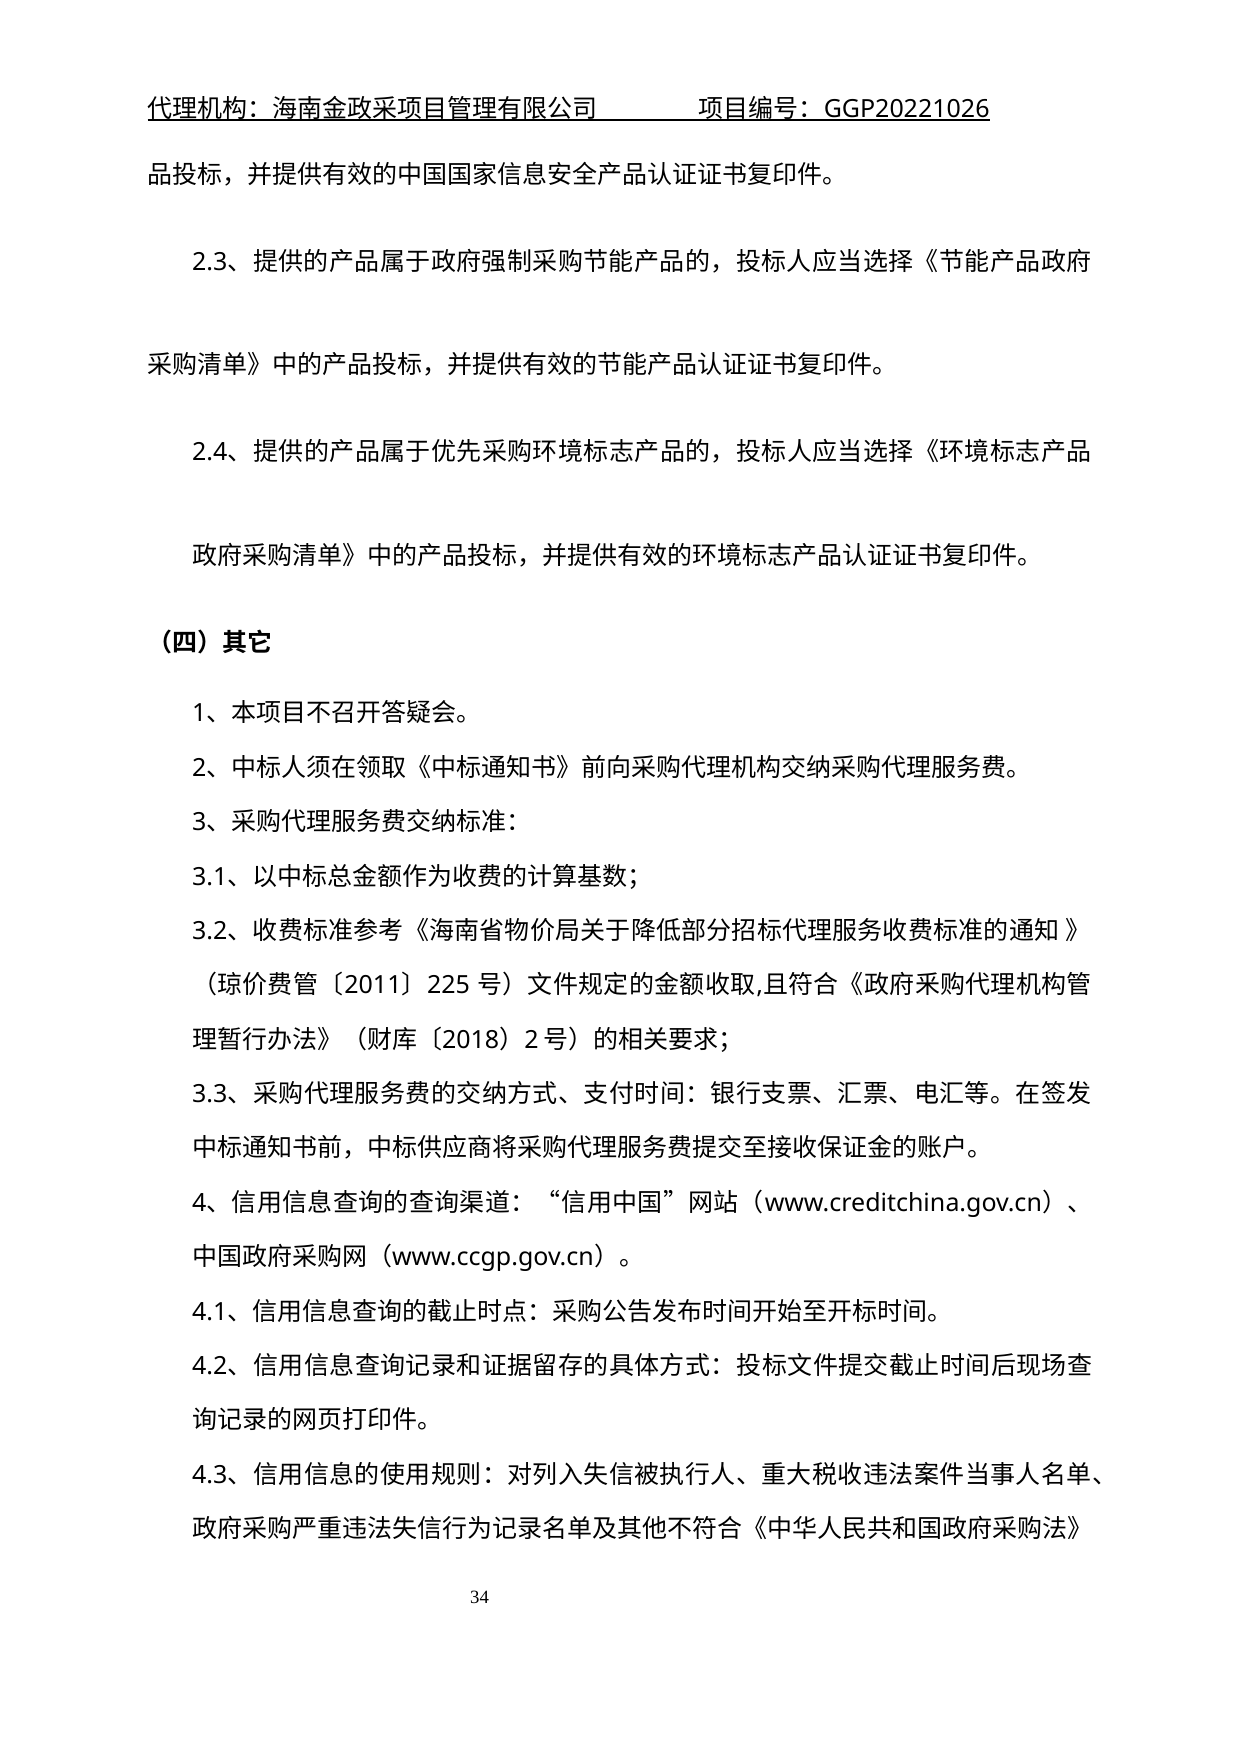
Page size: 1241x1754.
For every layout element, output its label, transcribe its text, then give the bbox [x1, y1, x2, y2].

text 2.3、提供的产品属于政府强制采购节能产品的，投标人应当选择《节能产品政府采购清单》中的产品投标，并提供有效的节能产品认证证书复印件。 [148, 225, 1093, 397]
text 4.1、信用信息查询的截止时点：采购公告发布时间开始至开标时间。 [192, 1291, 1093, 1327]
text 3.1、以中标总金额作为收费的计算基数； [192, 856, 1093, 892]
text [148, 138, 1093, 207]
text 4.2、信用信息查询记录和证据留存的具体方式：投标文件提交截止时间后现场查询记录的网页打印件。 [192, 1345, 1093, 1436]
text 4、信用信息查询的查询渠道：“信用中国”网站（www.creditchina.gov.cn）、中国政府采购网（www.ccgp.gov.cn）。 [192, 1182, 1093, 1273]
text 3.2、收费标准参考《海南省物价局关于降低部分招标代理服务收费标准的通知 》（琼价费管〔2011〕225 号）文件规定的金额收取,且符合《政府釆购代理机构管理暂行办法》（财库〔2018）2号）的相关要求； [192, 910, 1093, 1055]
text 3、采购代理服务费交纳标准： [192, 802, 1093, 838]
subtitle （四）其它 [148, 606, 1093, 675]
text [192, 1454, 1093, 1545]
text 2.4、提供的产品属于优先采购环境标志产品的，投标人应当选择《环境标志产品政府采购清单》中的产品投标，并提供有效的环境标志产品认证证书复印件。 [192, 415, 1093, 588]
text 1、本项目不召开答疑会。 [192, 693, 1093, 729]
text 3.3、采购代理服务费的交纳方式、支付时间：银行支票、汇票、电汇等。在签发中标通知书前，中标供应商将采购代理服务费提交至接收保证金的账户。 [192, 1073, 1093, 1164]
text 2、中标人须在领取《中标通知书》前向采购代理机构交纳采购代理服务费。 [192, 747, 1093, 783]
